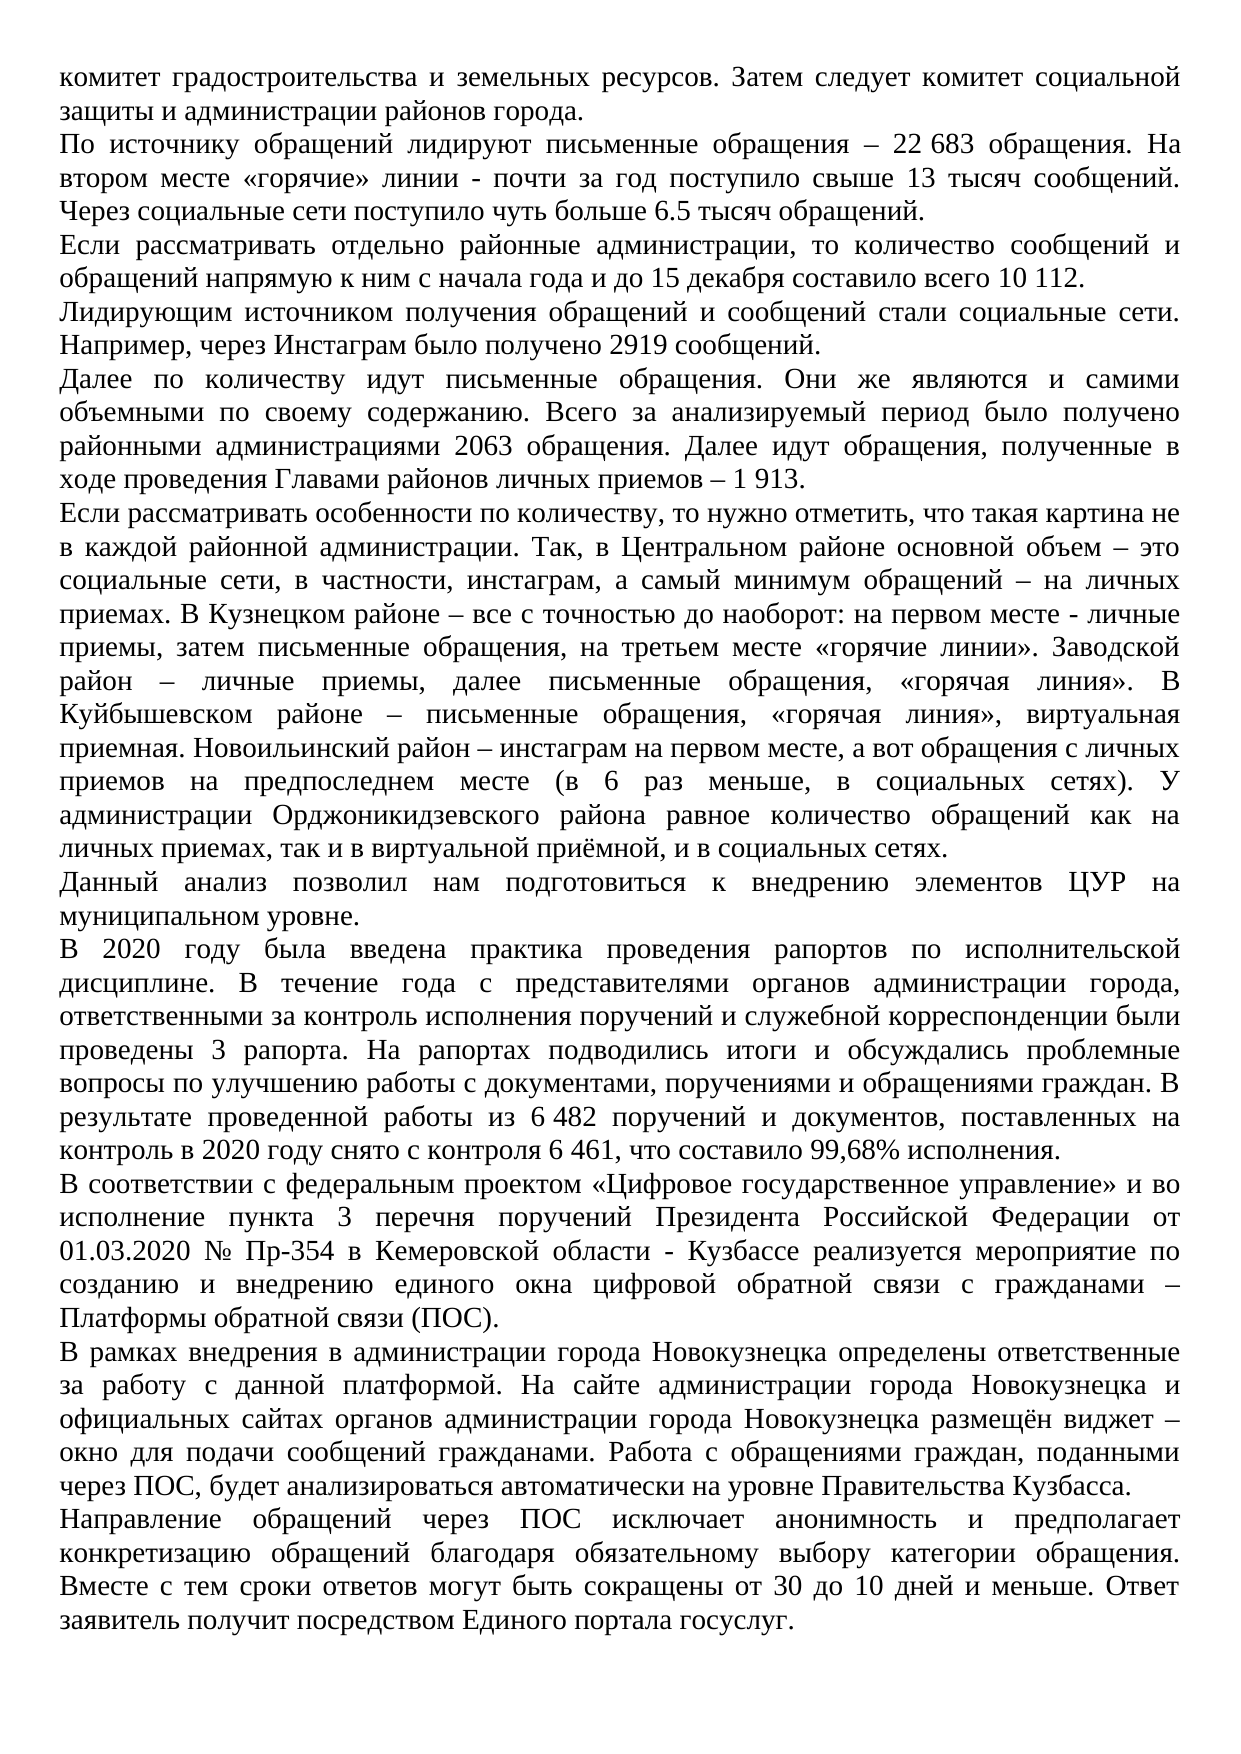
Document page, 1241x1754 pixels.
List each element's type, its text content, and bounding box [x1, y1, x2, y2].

text В рамках внедрения в администрации города Новокузнецка определены ответственные за работу с данной платформой. На сайте администрации города Новокузнецка и официальных сайтах органов администрации города Новокузнецка размещён виджет – окно для подачи сообщений гражданами. Работа с обращениями граждан, поданными через ПОС, будет анализироваться автоматически на уровне Правительства Кузбасса. [59, 1334, 1181, 1501]
text Направление обращений через ПОС исключает анонимность и предполагает конкретизацию обращений благодаря обязательному выбору категории обращения. Вместе с тем сроки ответов могут быть сокращены от 30 до 10 дней и меньше. Ответ заявитель получит посредством Единого портала госуслуг. [59, 1501, 1181, 1636]
text Данный анализ позволил нам подготовиться к внедрению элементов ЦУР на муниципальном уровне. [59, 864, 1181, 931]
text Если рассматривать отдельно районные администрации, то количество сообщений и обращений напрямую к ним с начала года и до 15 декабря составило всего 10 112. [59, 227, 1181, 294]
text В 2020 году была введена практика проведения рапортов по исполнительской дисциплине. В течение года с представителями органов администрации города, ответственными за контроль исполнения поручений и служебной корреспонденции были проведены 3 рапорта. На рапортах подводились итоги и обсуждались проблемные вопросы по улучшению работы с документами, поручениями и обращениями граждан. В результате проведенной работы из 6 482 поручений и документов, поставленных на контроль в 2020 году снято с контроля 6 461, что составило 99,68% исполнения. [59, 931, 1181, 1166]
text Далее по количеству идут письменные обращения. Они же являются и самими объемными по своему содержанию. Всего за анализируемый период было получено районными администрациями 2063 обращения. Далее идут обращения, полученные в ходе проведения Главами районов личных приемов – 1 913. [59, 361, 1181, 495]
text В соответствии с федеральным проектом «Цифровое государственное управление» и во исполнение пункта 3 перечня поручений Президента Российской Федерации от 01.03.2020 № Пр-354 в Кемеровской области - Кузбассе реализуется мероприятие по созданию и внедрению единого окна цифровой обратной связи с гражданами – Платформы обратной связи (ПОС). [59, 1166, 1181, 1334]
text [59, 59, 1181, 126]
text Лидирующим источником получения обращений и сообщений стали социальные сети. Например, через Инстаграм было получено 2919 сообщений. [59, 294, 1181, 361]
text Если рассматривать особенности по количеству, то нужно отметить, что такая картина не в каждой районной администрации. Так, в Центральном районе основной объем – это социальные сети, в частности, инстаграм, а самый минимум обращений – на личных приемах. В Кузнецком районе – все с точностью до наоборот: на первом месте - личные приемы, затем письменные обращения, на третьем месте «горячие линии». Заводской район – личные приемы, далее письменные обращения, «горячая линия». В Куйбышевском районе – письменные обращения, «горячая линия», виртуальная приемная. Новоильинский район – инстаграм на первом месте, а вот обращения с личных приемов на предпоследнем месте (в 6 раз меньше, в социальных сетях). У администрации Орджоникидзевского района равное количество обращений как на личных приемах, так и в виртуальной приёмной, и в социальных сетях. [59, 495, 1181, 864]
text По источнику обращений лидируют письменные обращения – 22 683 обращения. На втором месте «горячие» линии - почти за год поступило свыше 13 тысяч сообщений. Через социальные сети поступило чуть больше 6.5 тысяч обращений. [59, 126, 1181, 227]
